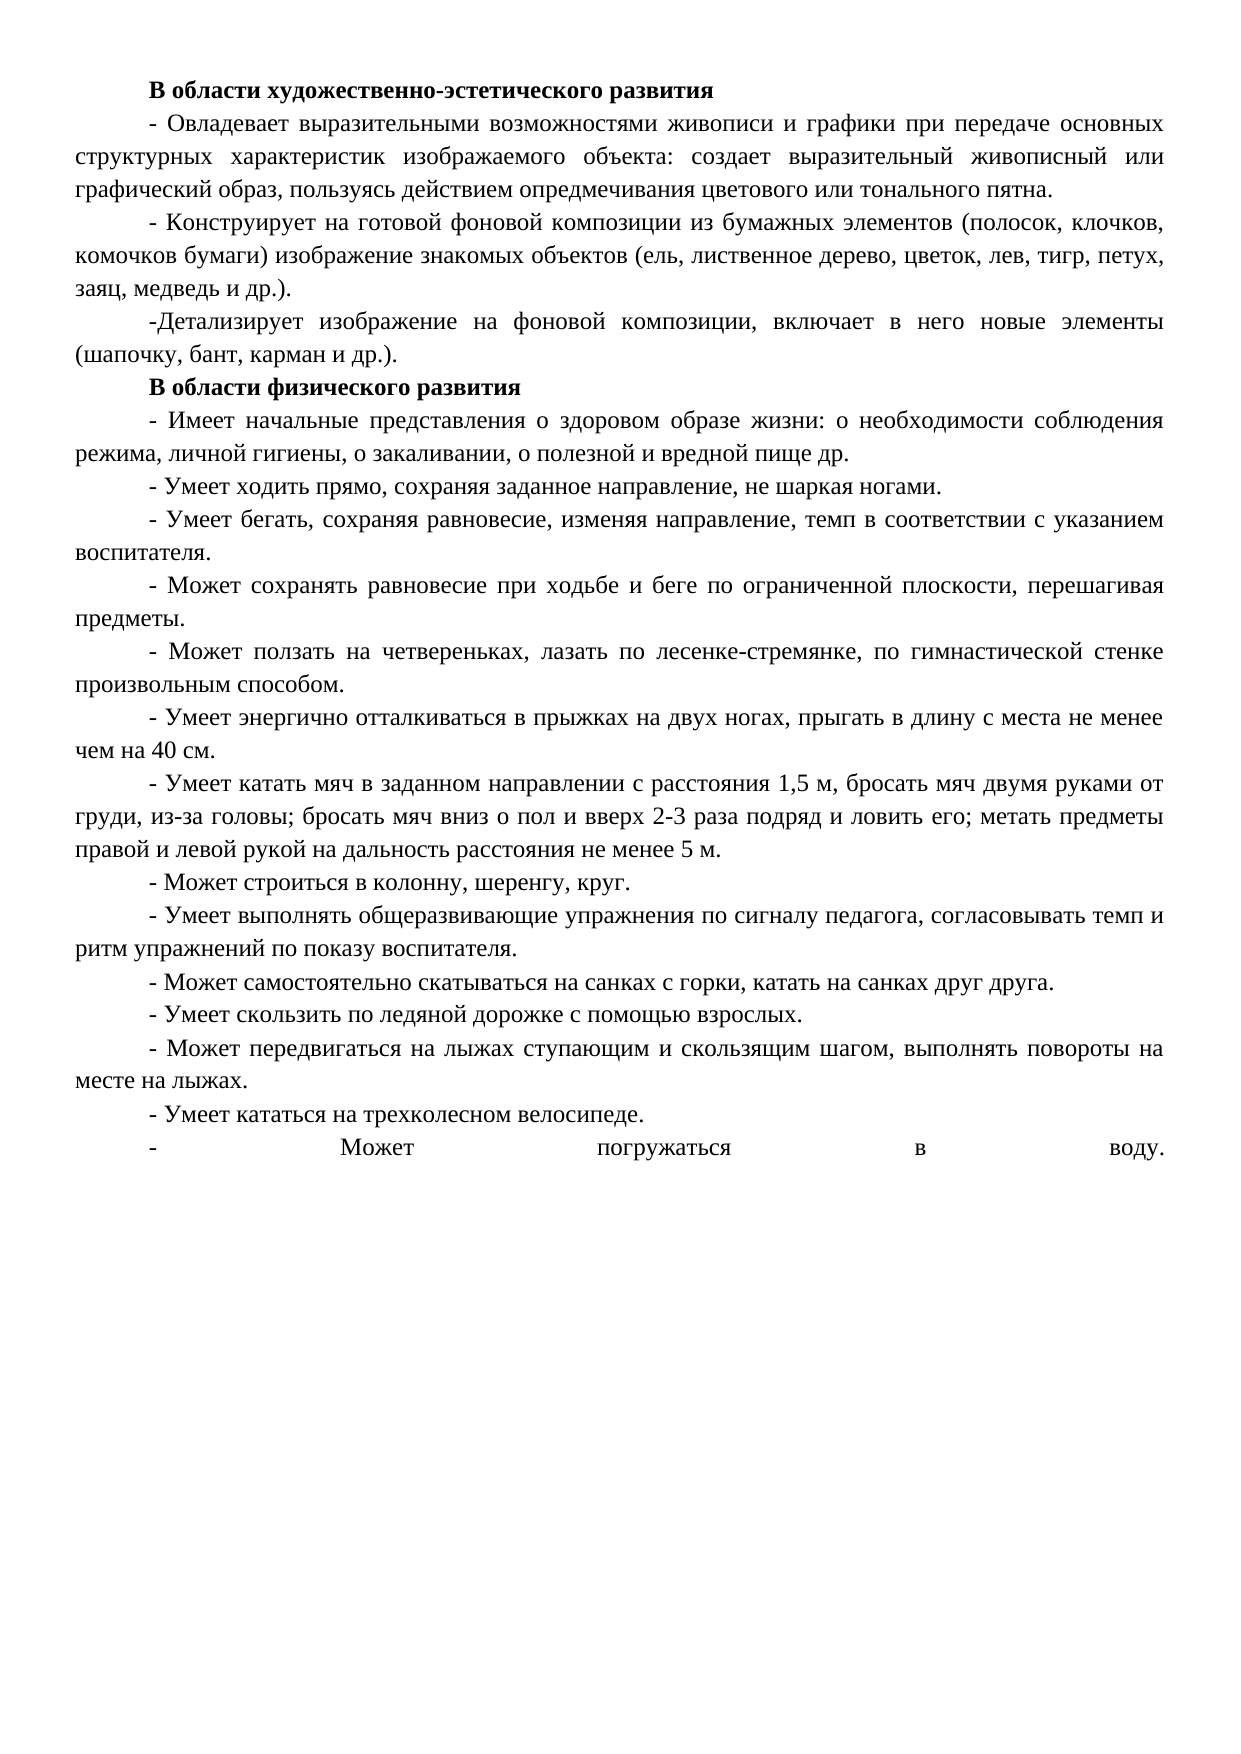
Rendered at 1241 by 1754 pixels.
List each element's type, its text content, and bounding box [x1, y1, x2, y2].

text -Детализирует изображение на фоновой композиции, включает в него новые элементы (шапочку, бант, карман и др.). [75, 306, 1165, 368]
text - Умеет скользить по ледяной дорожке с помощью взрослых. [75, 999, 1165, 1028]
text - Конструирует на готовой фоновой композиции из бумажных элементов (полосок, клочков, комочков бумаги) изображение знакомых объектов (ель, лиственное дерево, цветок, лев, тигр, петух, заяц, медведь и др.). [75, 207, 1165, 302]
text - Имеет начальные представления о здоровом образе жизни: о необходимости соблюдения режима, личной гигиены, о закаливании, о полезной и вредной пище др. [75, 405, 1165, 467]
text - Умеет ходить прямо, сохраняя заданное направление, не шаркая ногами. [75, 471, 1165, 500]
text - Может сохранять равновесие при ходьбе и беге по ограниченной плоскости, перешагивая предметы. [75, 570, 1165, 632]
text - Может самостоятельно скатываться на санках с горки, катать на санках друг друга. [75, 967, 1165, 995]
text - Умеет катать мяч в заданном направлении с расстояния 1,5 м, бросать мяч двумя руками от груди, из-за головы; бросать мяч вниз о пол и вверх 2-3 раза подряд и ловить его; метать предметы правой и левой рукой на дальность расстояния не менее 5 м. [75, 768, 1165, 863]
text - Может передвигаться на лыжах ступающим и скользящим шагом, выполнять повороты на месте на лыжах. [75, 1033, 1165, 1094]
text - Овладевает выразительными возможностями живописи и графики при передаче основных структурных характеристик изображаемого объекта: создает выразительный живописный или графический образ, пользуясь действием опредмечивания цветового или тонального пятна. [75, 108, 1165, 203]
text В области художественно-эстетического развития [75, 75, 1165, 104]
text - Умеет кататься на трехколесном велосипеде. [75, 1099, 1165, 1127]
text - Может строиться в колонну, шеренгу, круг. [75, 867, 1165, 896]
text - Умеет выполнять общеразвивающие упражнения по сигналу педагога, согласовывать темп и ритм упражнений по показу воспитателя. [75, 901, 1165, 962]
text - Может погружаться в воду. [75, 1132, 1165, 1193]
text - Умеет бегать, сохраняя равновесие, изменяя направление, темп в соответствии с указанием воспитателя. [75, 504, 1165, 566]
text - Умеет энергично отталкиваться в прыжках на двух ногах, прыгать в длину с места не менее чем на 40 см. [75, 702, 1165, 764]
text - Может ползать на четвереньках, лазать по лесенке-стремянке, по гимнастической стенке произвольным способом. [75, 636, 1165, 698]
text В области физического развития [75, 372, 1165, 401]
